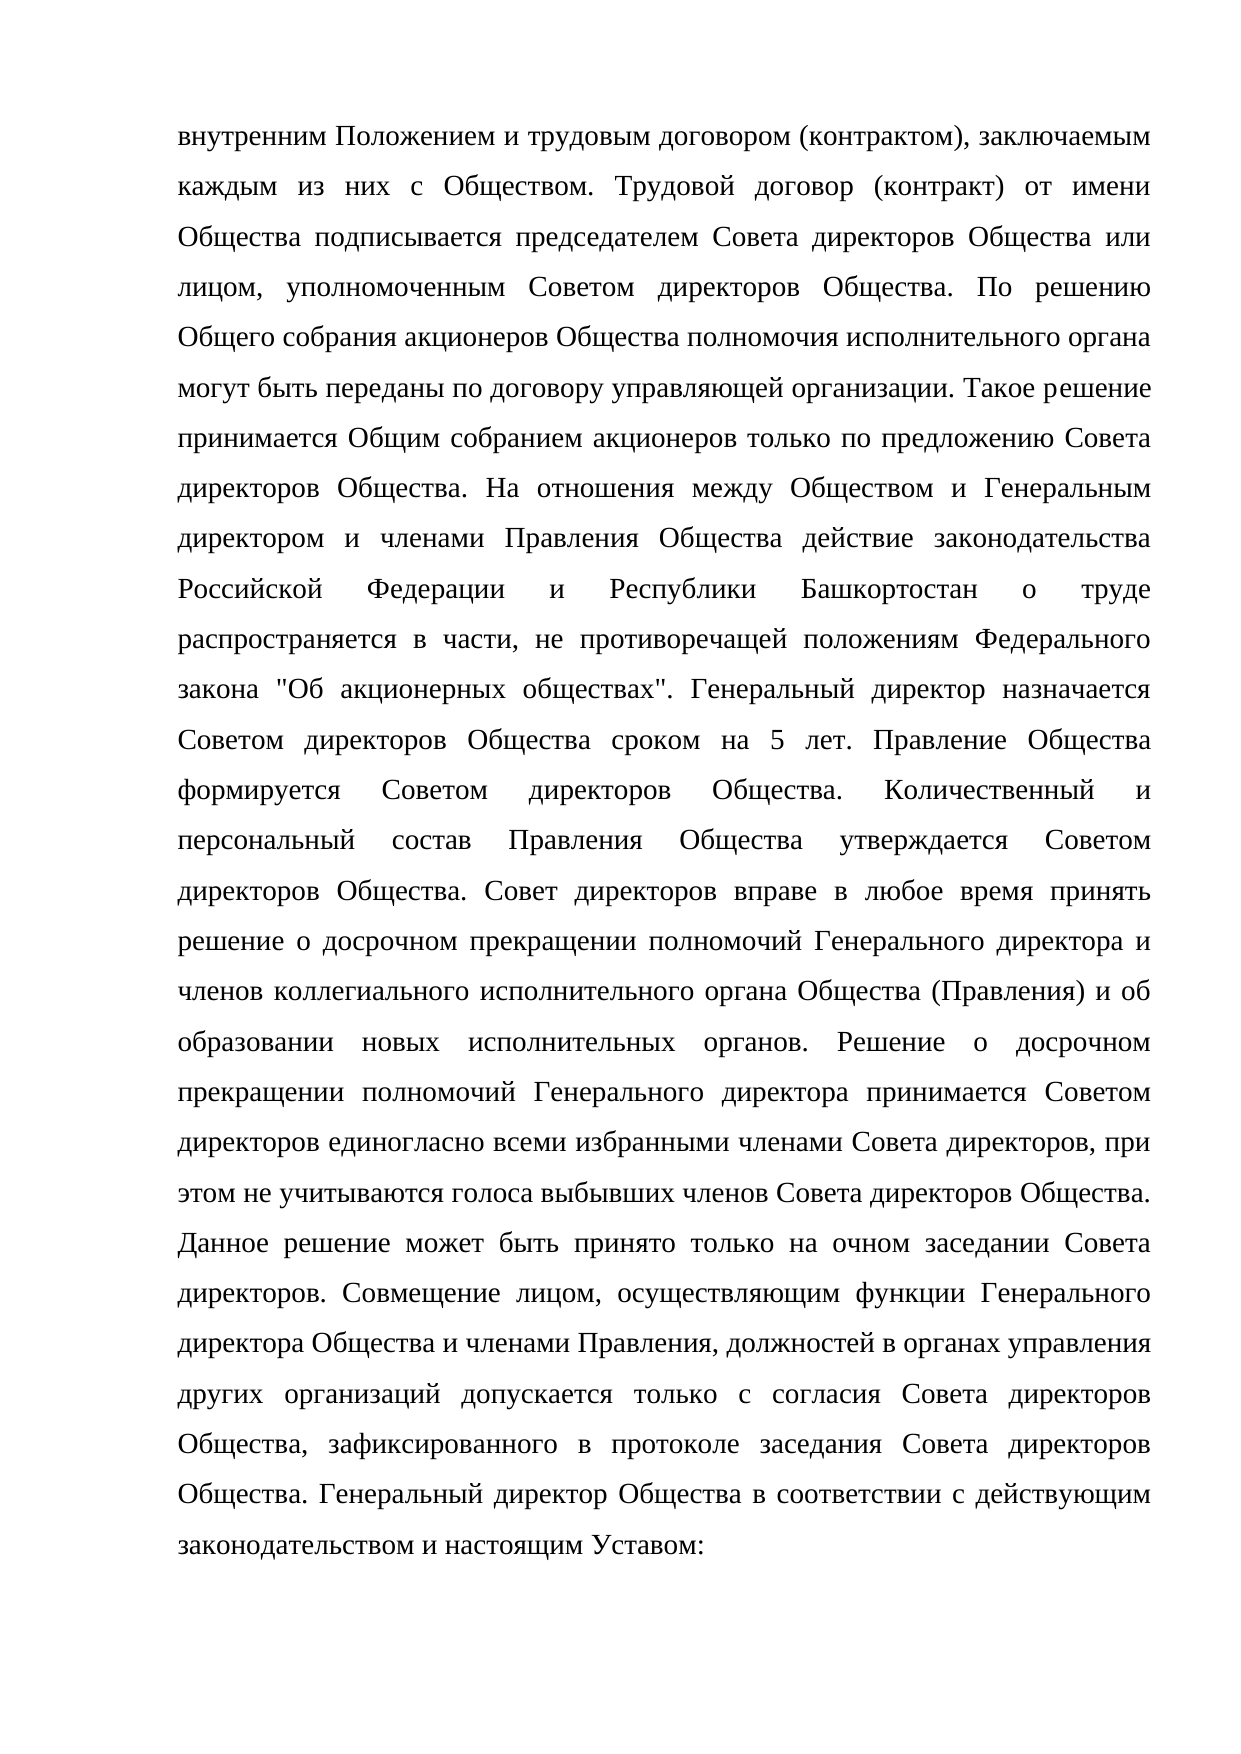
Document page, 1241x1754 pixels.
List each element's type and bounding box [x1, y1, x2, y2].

text [177, 118, 1152, 1560]
